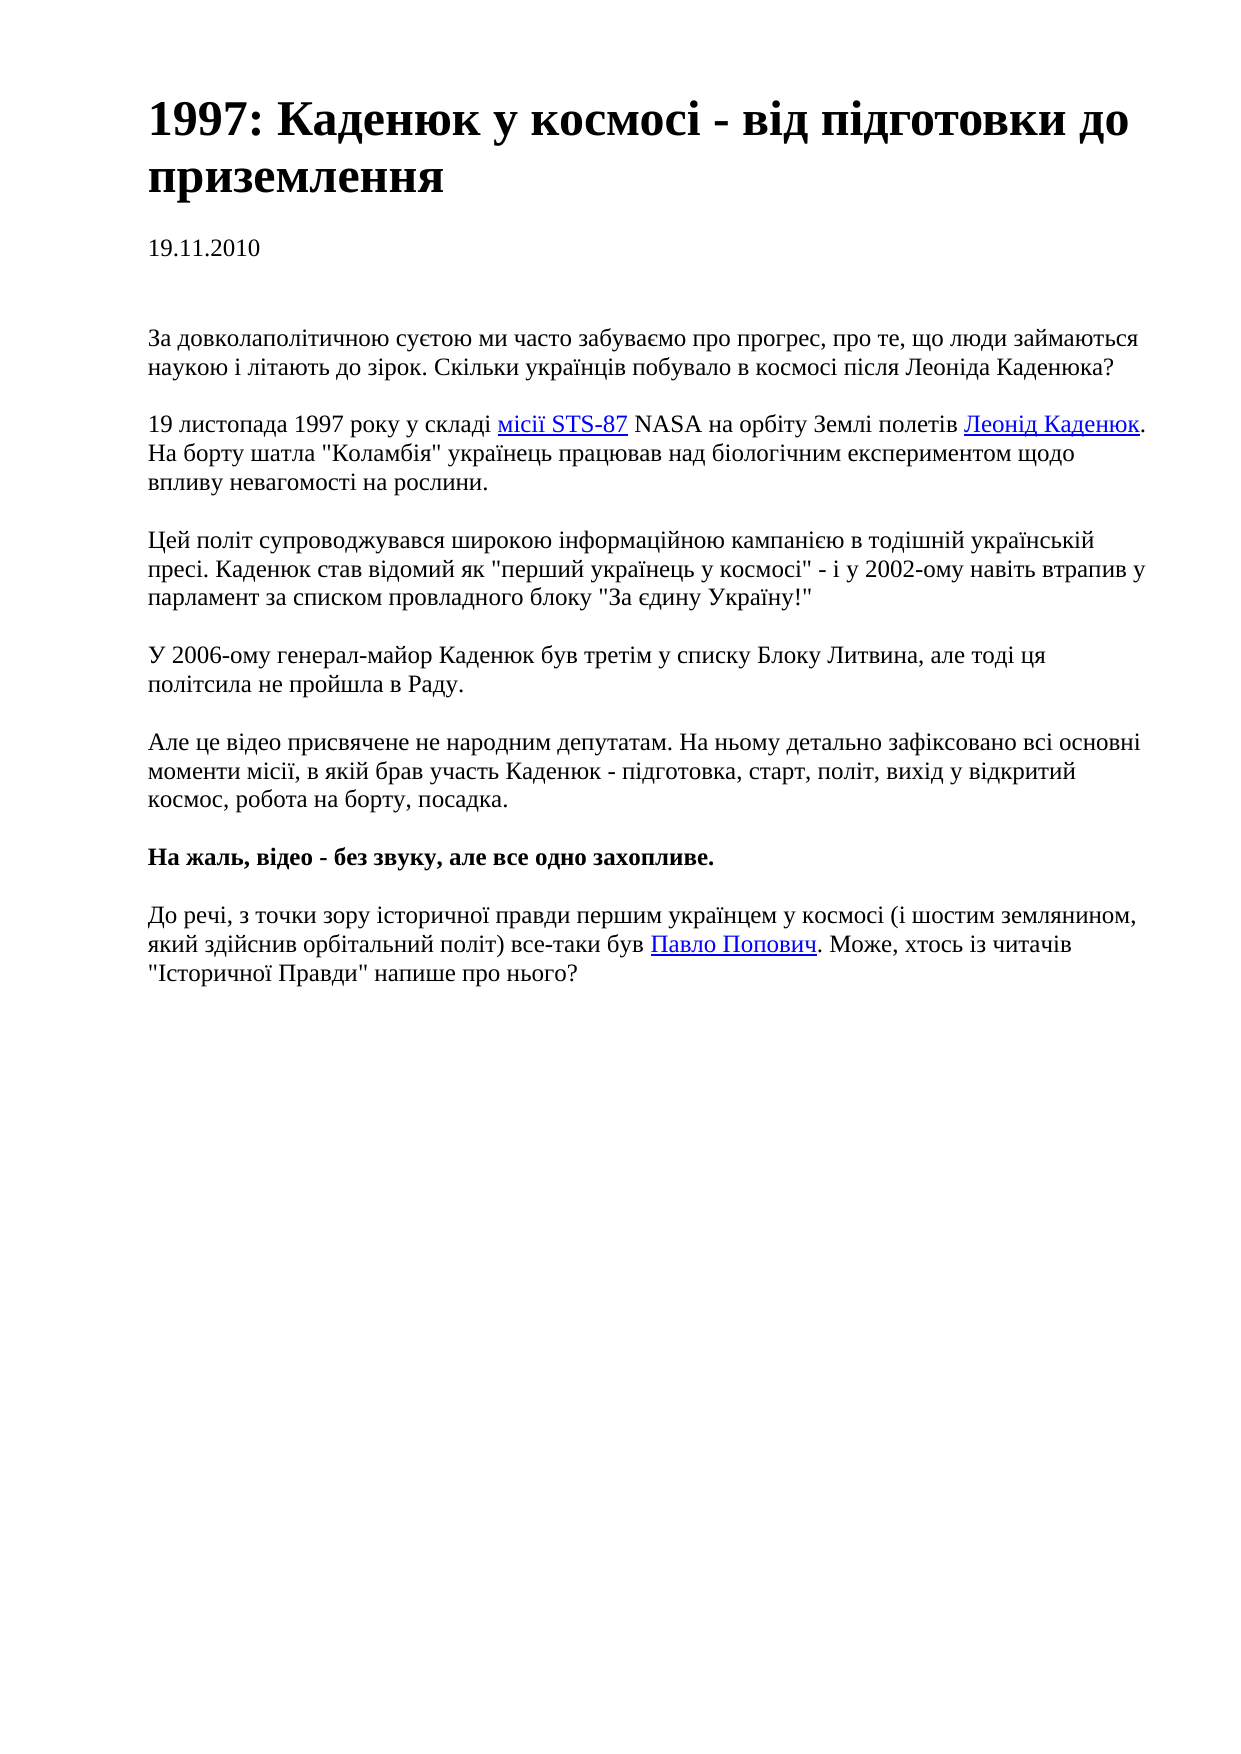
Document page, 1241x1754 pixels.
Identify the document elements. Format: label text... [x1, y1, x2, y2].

text На жаль, відео - без звуку, але все одно захопливе. [148, 842, 1152, 871]
text 19.11.2010 [148, 233, 1152, 261]
text 1997: Каденюк у космосі - від підготовки до приземлення [148, 88, 1152, 203]
text У 2006-ому генерал-майор Каденюк був третім у списку Блоку Литвина, але тоді ця політсила не пройшла в Раду. [148, 640, 1152, 698]
text 19 листопада 1997 року у складі місії STS-87 NASA на орбіту Землі полетів Леонід Каденюк. На борту шатла "Коламбія" українець працював над біологічним експериментом щодо впливу невагомості на рослини. [148, 409, 1152, 496]
text До речі, з точки зору історичної правди першим українцем у космосі (і шостим землянином, який здійснив орбітальний політ) все-таки був Павло Попович. Може, хтось із читачів "Історичної Правди" напише про нього? [148, 900, 1152, 987]
subtitle За довколаполітичною суєтою ми часто забуваємо про прогрес, про те, що люди займаються наукою і літають до зірок. Скільки українців побувало в космосі після Леоніда Каденюка? [148, 323, 1152, 380]
text Але це відео присвячене не народним депутатам. На ньому детально зафіксовано всі основні моменти місії, в якій брав участь Каденюк - підготовка, старт, політ, вихід у відкритий космос, робота на борту, посадка. [148, 727, 1152, 813]
text Цей політ супроводжувався широкою інформаційною кампанією в тодішній українській пресі. Каденюк став відомий як "перший українець у космосі" - і у 2002-ому навіть втрапив у парламент за списком провладного блоку "За єдину Україну!" [148, 525, 1152, 611]
